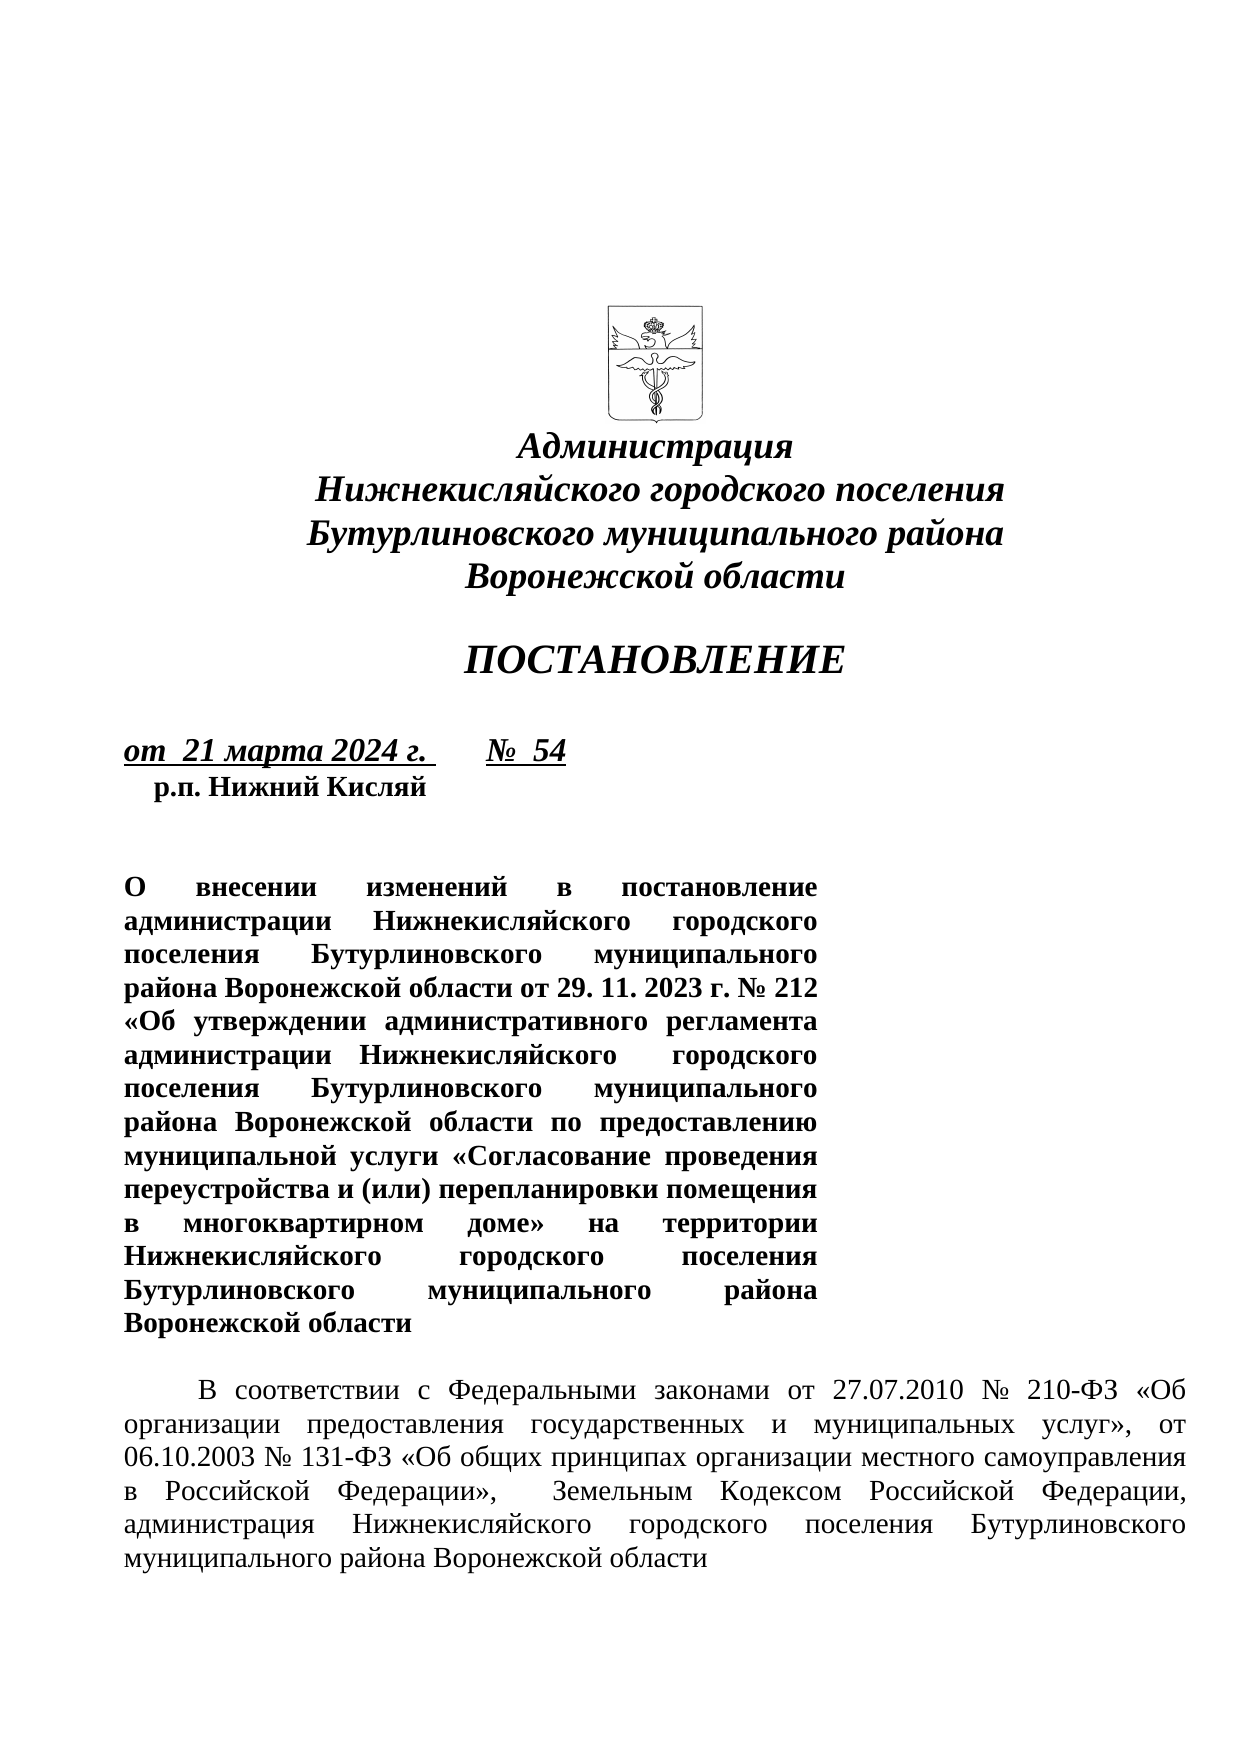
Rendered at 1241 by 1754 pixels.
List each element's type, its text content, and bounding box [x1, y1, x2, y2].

text Бутурлиновского муниципального района [124, 510, 1187, 553]
text Воронежской области [124, 553, 1187, 596]
text от 21 марта 2024 г. № 54 [124, 730, 1187, 769]
text ПОСТАНОВЛЕНИЕ [124, 634, 1187, 682]
text р.п. Нижний Кисляй [124, 769, 1187, 802]
picture [604, 305, 707, 424]
text Администрация [124, 424, 1187, 467]
text О внесении изменений в постановление администрации Нижнекисляйского городского поселения Бутурлиновского муниципального района Воронежской области от 29. 11. 2023 г. № 212 «Об утверждении административного регламента администрации Нижнекисляйского городского поселения Бутурлиновского муниципального района Воронежской области по предоставлению муниципальной услуги «Согласование проведения переустройства и (или) перепланировки помещения в многоквартирном доме» на территории Нижнекисляйского городского поселения Бутурлиновского муниципального района Воронежской области [124, 869, 818, 1339]
text Нижнекисляйского городского поселения [124, 467, 1187, 510]
text В соответствии с Федеральными законами от 27.07.2010 № 210-ФЗ «Об организации предоставления государственных и муниципальных услуг», от 06.10.2003 № 131-ФЗ «Об общих принципах организации местного самоуправления в Российской Федерации», Земельным Кодексом Российской Федерации, администрация Нижнекисляйского городского поселения Бутурлиновского муниципального района Воронежской области [124, 1372, 1187, 1574]
